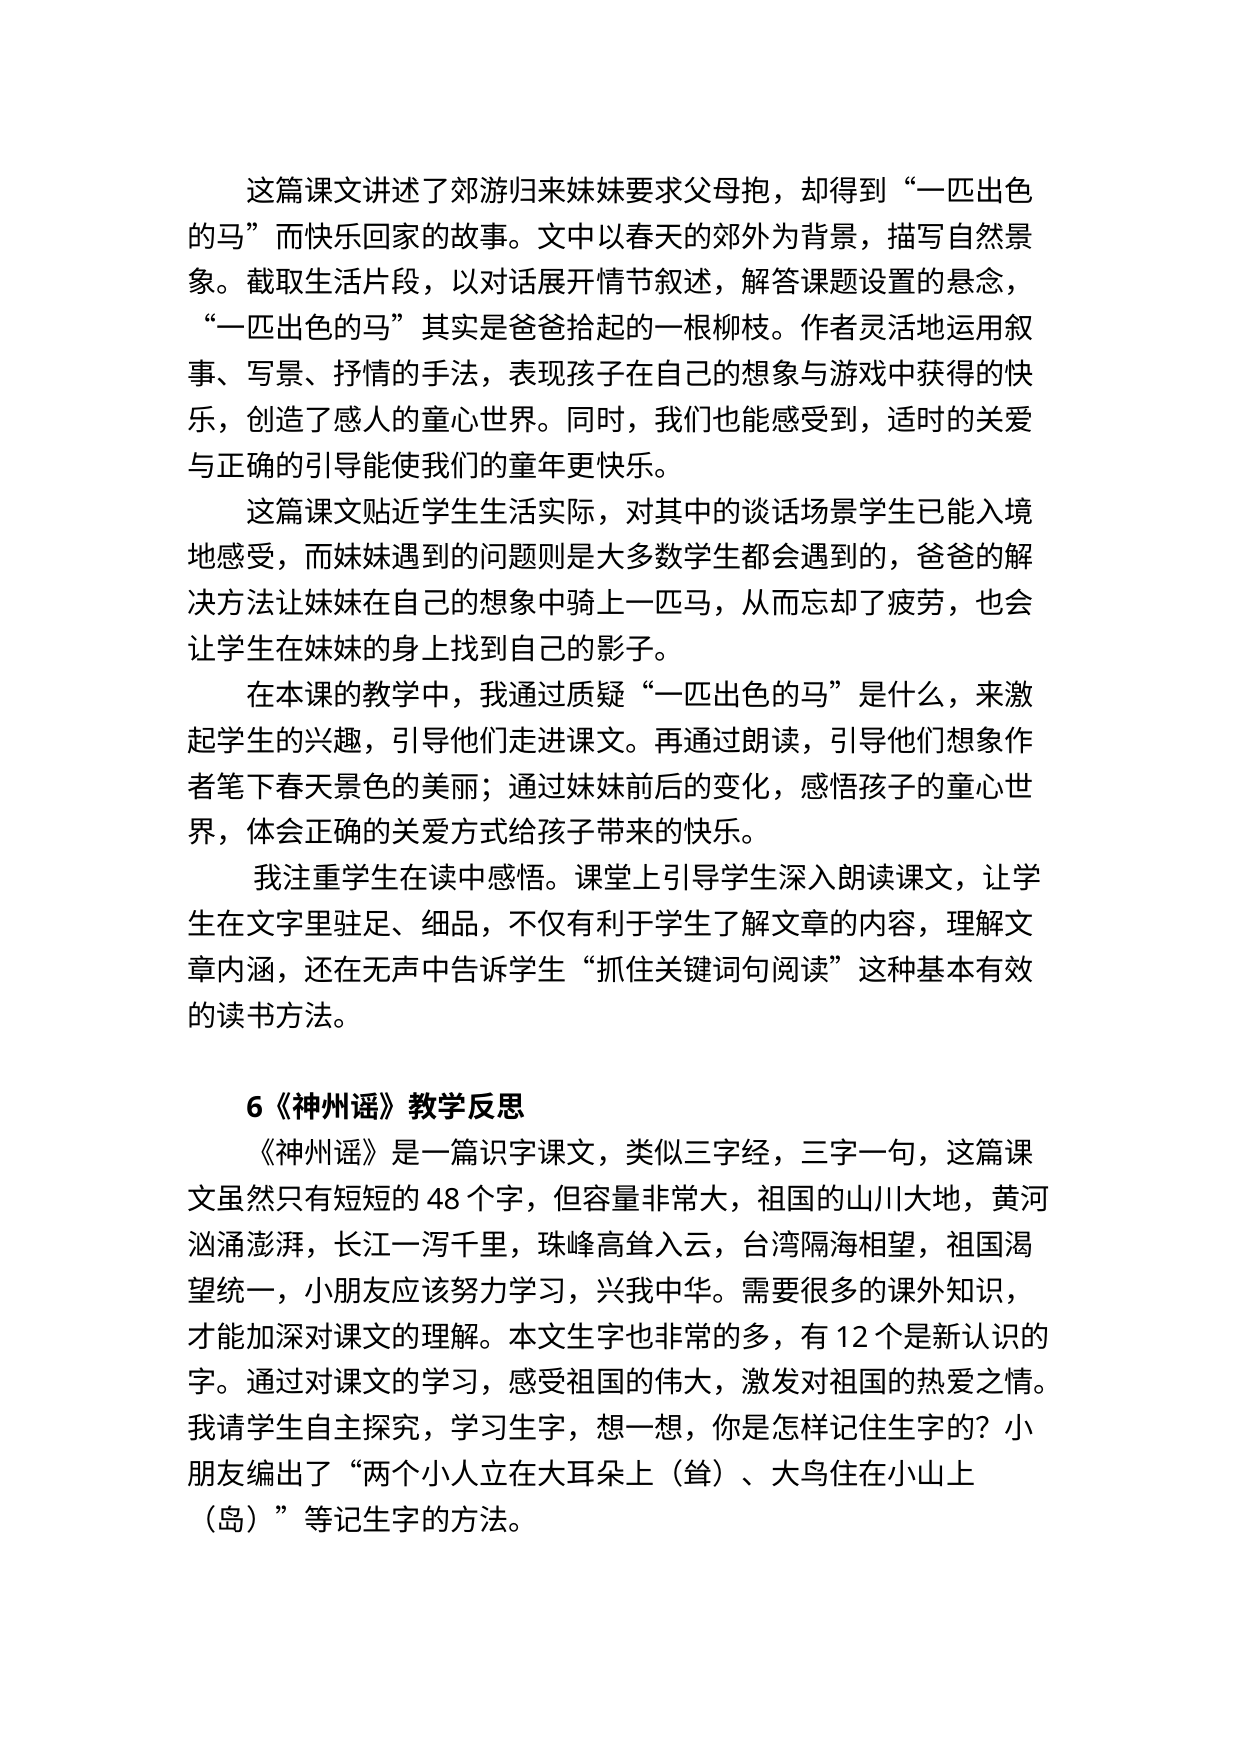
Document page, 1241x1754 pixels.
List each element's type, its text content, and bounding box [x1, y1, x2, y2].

text 这篇课文贴近学生生活实际，对其中的谈话场景学生已能入境地感受，而妹妹遇到的问题则是大多数学生都会遇到的，爸爸的解决方法让妹妹在自己的想象中骑上一匹马，从而忘却了疲劳，也会让学生在妹妹的身上找到自己的影子。 [187, 485, 1053, 669]
text 我注重学生在读中感悟。课堂上引导学生深入朗读课文，让学生在文字里驻足、细品，不仅有利于学生了解文章的内容，理解文章内涵，还在无声中告诉学生“抓住关键词句阅读”这种基本有效的读书方法。 [187, 852, 1053, 1035]
text 在本课的教学中，我通过质疑“一匹出色的马”是什么，来激起学生的兴趣，引导他们走进课文。再通过朗读，引导他们想象作者笔下春天景色的美丽；通过妹妹前后的变化，感悟孩子的童心世界，体会正确的关爱方式给孩子带来的快乐。 [187, 669, 1053, 852]
text 这篇课文讲述了郊游归来妹妹要求父母抱，却得到“一匹出色的马”而快乐回家的故事。文中以春天的郊外为背景，描写自然景象。截取生活片段，以对话展开情节叙述，解答课题设置的悬念，“一匹出色的马”其实是爸爸拾起的一根柳枝。作者灵活地运用叙事、写景、抒情的手法，表现孩子在自己的想象与游戏中获得的快乐，创造了感人的童心世界。同时，我们也能感受到，适时的关爱与正确的引导能使我们的童年更快乐。 [187, 164, 1053, 485]
text 《神州谣》是一篇识字课文，类似三字经，三字一句，这篇课文虽然只有短短的48个字，但容量非常大，祖国的山川大地，黄河汹涌澎湃，长江一泻千里，珠峰高耸入云，台湾隔海相望，祖国渴望统一，小朋友应该努力学习，兴我中华。需要很多的课外知识，才能加深对课文的理解。本文生字也非常的多，有12个是新认识的字。通过对课文的学习，感受祖国的伟大，激发对祖国的热爱之情。我请学生自主探究，学习生字，想一想，你是怎样记住生字的？小朋友编出了“两个小人立在大耳朵上（耸）、大鸟住在小山上（岛）”等记生字的方法。 [187, 1127, 1053, 1539]
text 6《神州谣》教学反思 [187, 1081, 1053, 1127]
